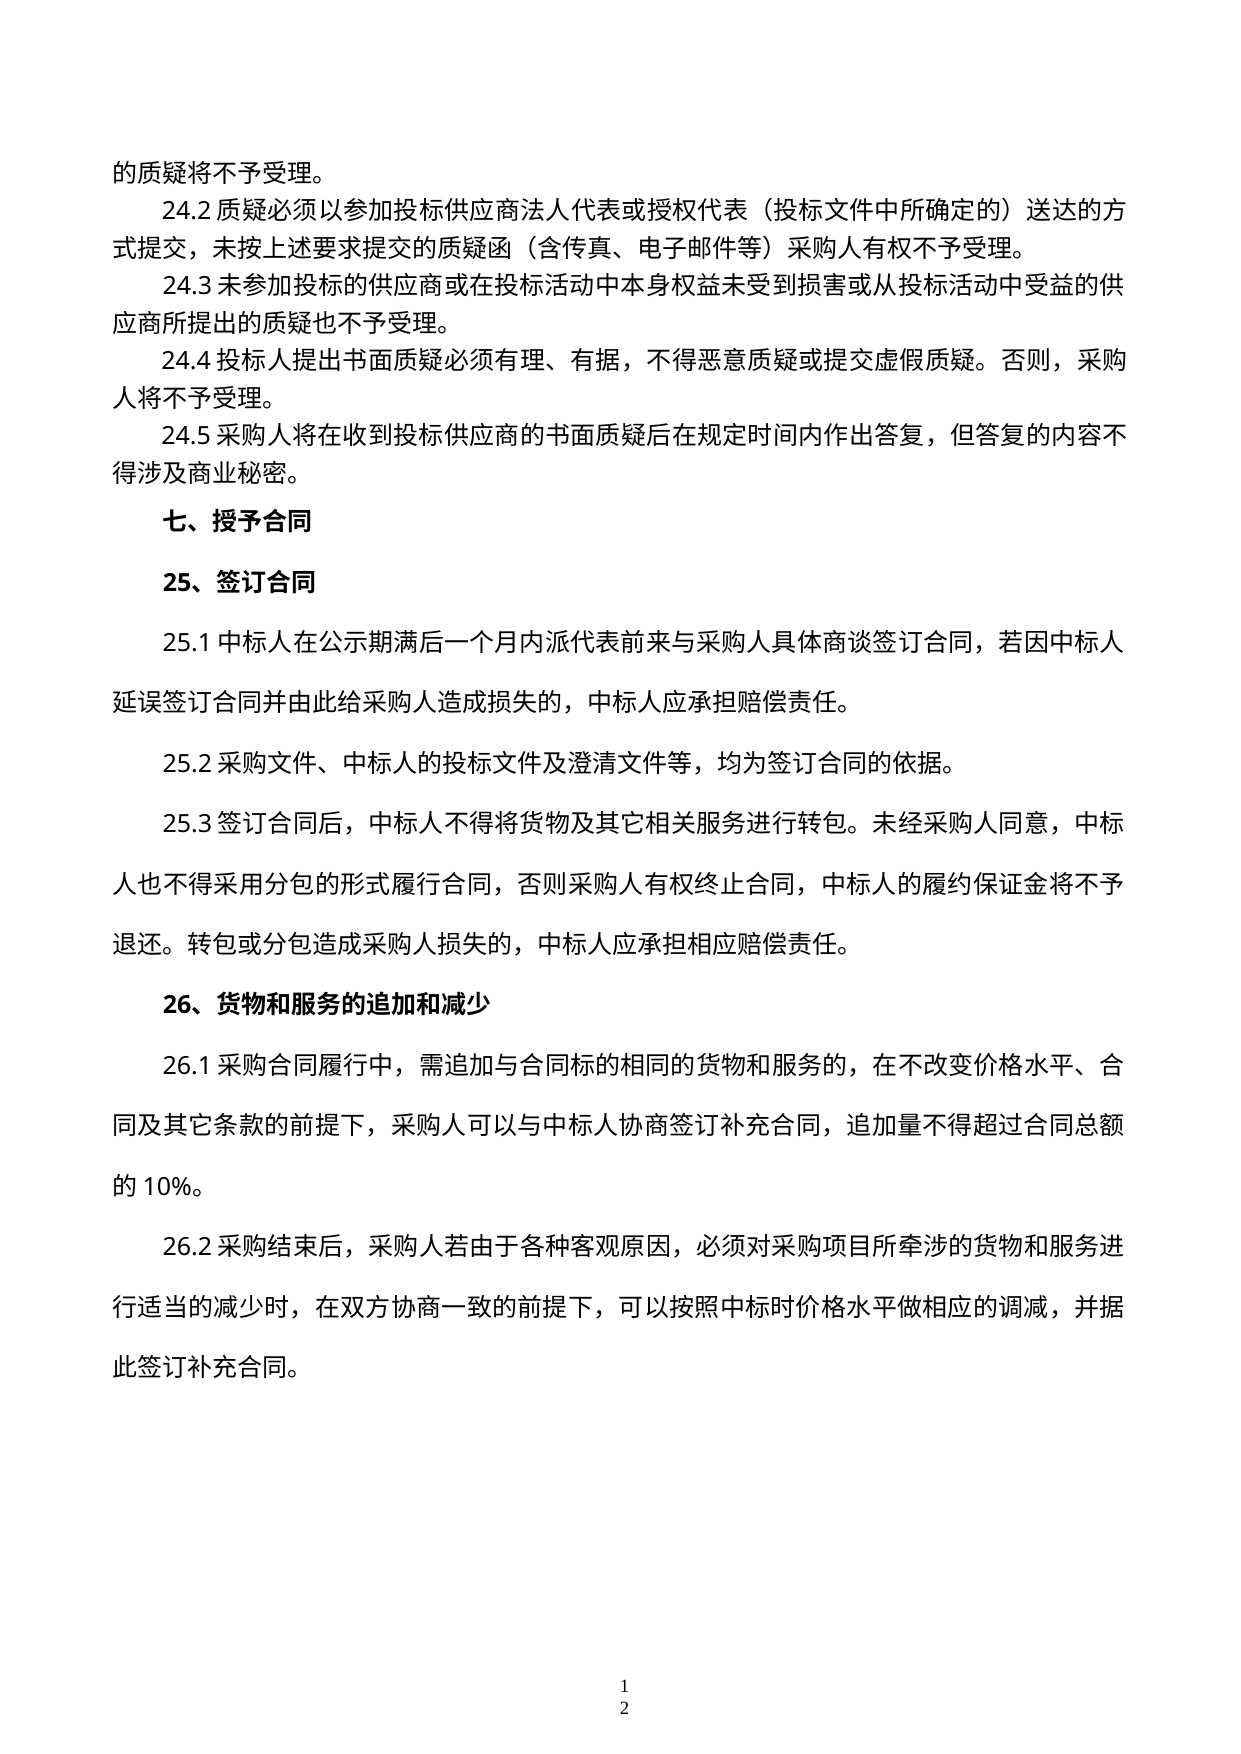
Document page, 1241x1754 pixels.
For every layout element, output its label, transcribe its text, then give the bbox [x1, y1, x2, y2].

text 24.4投标人提出书面质疑必须有理、有据，不得恶意质疑或提交虚假质疑。否则，采购人将不予受理。 [112, 339, 1128, 414]
text 24.3未参加投标的供应商或在投标活动中本身权益未受到损害或从投标活动中受益的供应商所提出的质疑也不予受理。 [112, 264, 1128, 339]
text 26.1采购合同履行中，需追加与合同标的相同的货物和服务的，在不改变价格水平、合同及其它条款的前提下，采购人可以与中标人协商签订补充合同，追加量不得超过合同总额的10%。 [112, 1033, 1128, 1214]
text 24.5采购人将在收到投标供应商的书面质疑后在规定时间内作出答复，但答复的内容不得涉及商业秘密。 [112, 414, 1128, 489]
text 25.2采购文件、中标人的投标文件及澄清文件等，均为签订合同的依据。 [112, 731, 1128, 792]
text 七、授予合同 [112, 489, 1128, 550]
text 25、签订合同 [112, 550, 1128, 610]
text 25.1中标人在公示期满后一个月内派代表前来与采购人具体商谈签订合同，若因中标人延误签订合同并由此给采购人造成损失的，中标人应承担赔偿责任。 [112, 610, 1128, 731]
text 26.2采购结束后，采购人若由于各种客观原因，必须对采购项目所牵涉的货物和服务进行适当的减少时，在双方协商一致的前提下，可以按照中标时价格水平做相应的调减，并据此签订补充合同。 [112, 1214, 1128, 1396]
text 24.2质疑必须以参加投标供应商法人代表或授权代表（投标文件中所确定的）送达的方式提交，未按上述要求提交的质疑函（含传真、电子邮件等）采购人有权不予受理。 [112, 189, 1128, 264]
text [112, 152, 1128, 189]
text 25.3签订合同后，中标人不得将货物及其它相关服务进行转包。未经采购人同意，中标人也不得采用分包的形式履行合同，否则采购人有权终止合同，中标人的履约保证金将不予退还。转包或分包造成采购人损失的，中标人应承担相应赔偿责任。 [112, 792, 1128, 973]
text 26、货物和服务的追加和减少 [112, 973, 1128, 1033]
